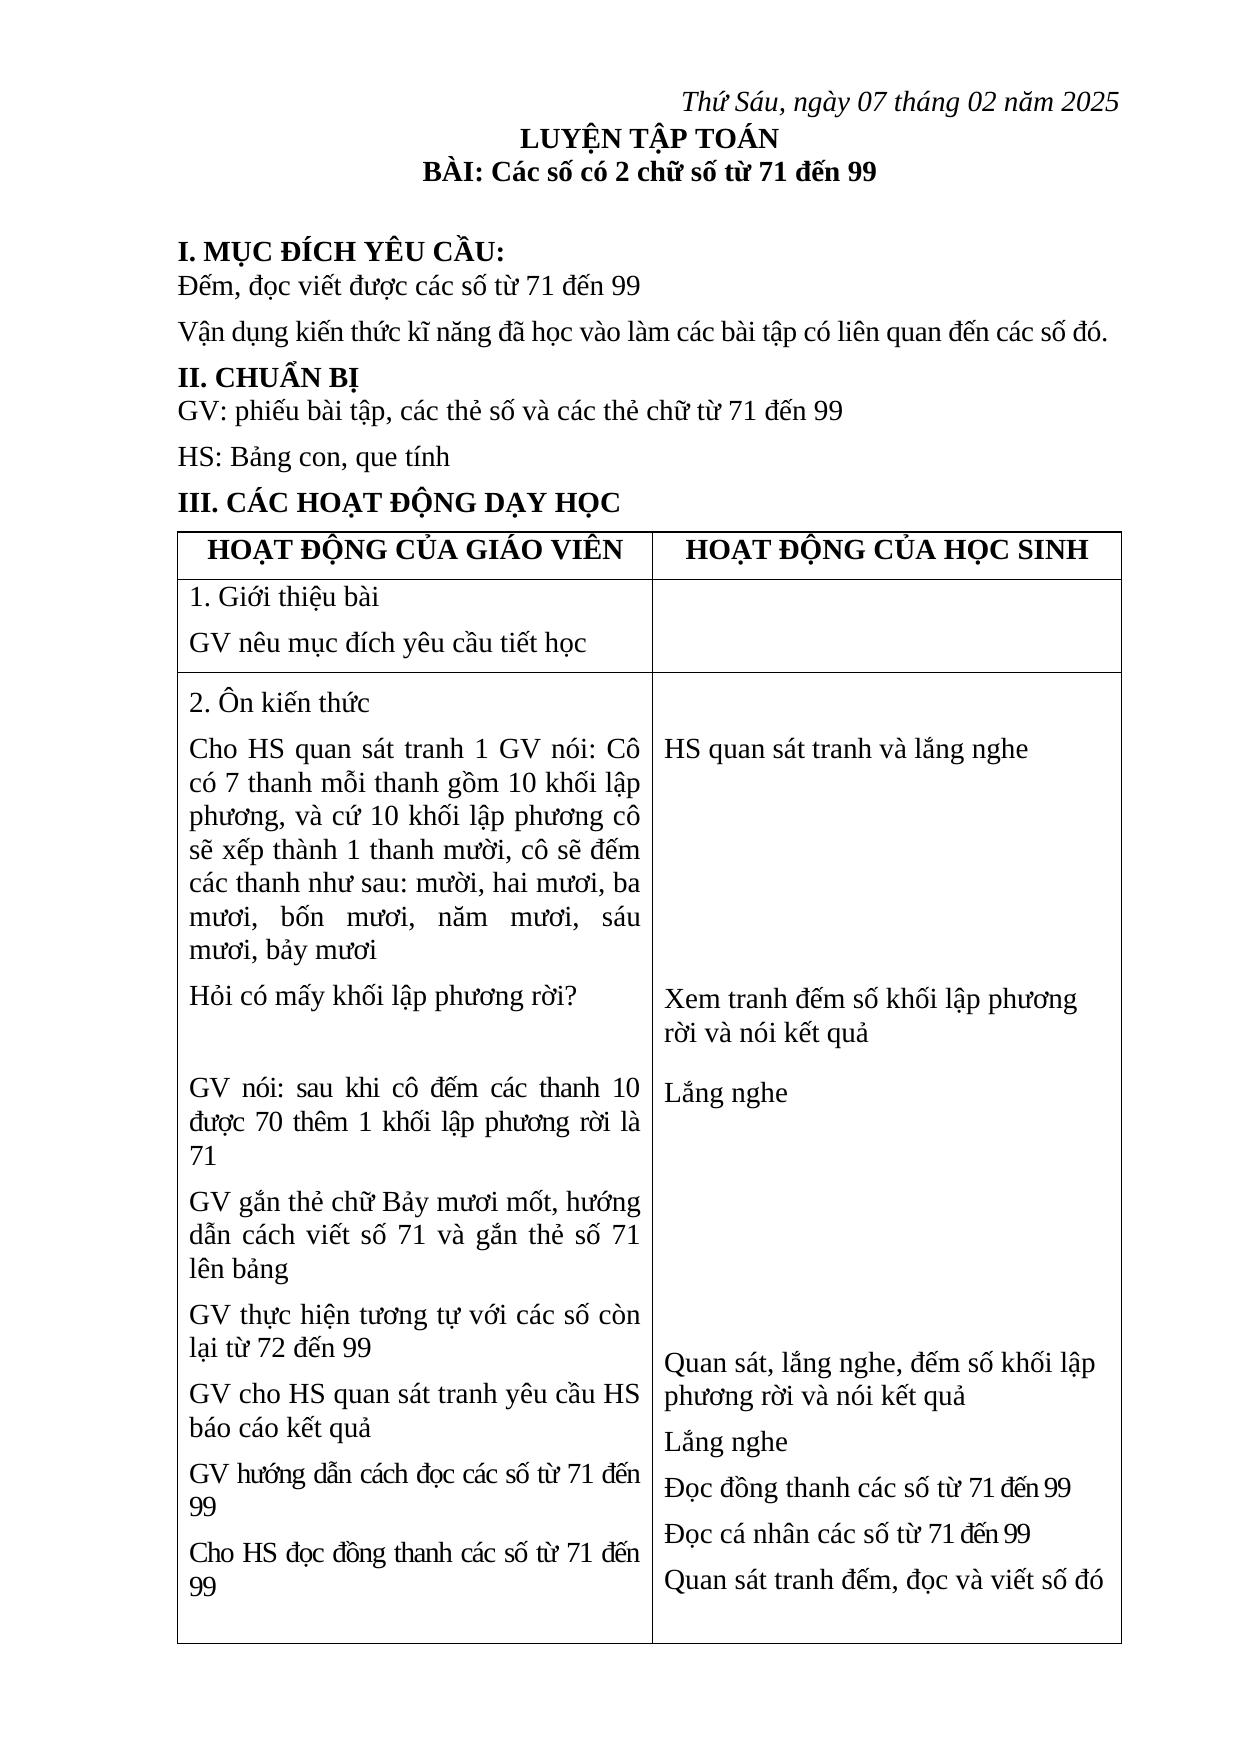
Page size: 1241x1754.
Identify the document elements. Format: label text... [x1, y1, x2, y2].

text I. MỤC ĐÍCH YÊU CẦU: [177, 234, 1122, 268]
table_cell [653, 580, 1121, 672]
table_cell 1. Giới thiệu bài GV nêu mục đích yêu cầu tiết học [178, 580, 652, 672]
text BÀI: Các số có 2 chữ số từ 71 đến 99 [177, 154, 1122, 188]
text GV: phiếu bài tập, các thẻ số và các thẻ chữ từ 71 đến 99 [177, 393, 1122, 427]
text HS: Bảng con, que tính [177, 439, 1122, 473]
text Thứ Sáu, ngày 07 tháng 02 năm 2025 [177, 84, 1122, 118]
table_header HOẠT ĐỘNG CỦA GIÁO VIÊN [178, 533, 652, 578]
text Đếm, đọc viết được các số từ 71 đến 99 [177, 268, 1122, 301]
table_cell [178, 673, 652, 1643]
text Vận dụng kiến thức kĩ năng đã học vào làm các bài tập có liên quan đến các số đó. [177, 314, 1122, 347]
text III. CÁC HOẠT ĐỘNG DẠY HỌC [177, 485, 1122, 519]
text II. CHUẨN BỊ [177, 360, 1122, 393]
text LUYỆN TẬP TOÁN [177, 121, 1122, 154]
table_header HOẠT ĐỘNG CỦA HỌC SINH [653, 533, 1121, 578]
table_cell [653, 673, 1121, 1643]
